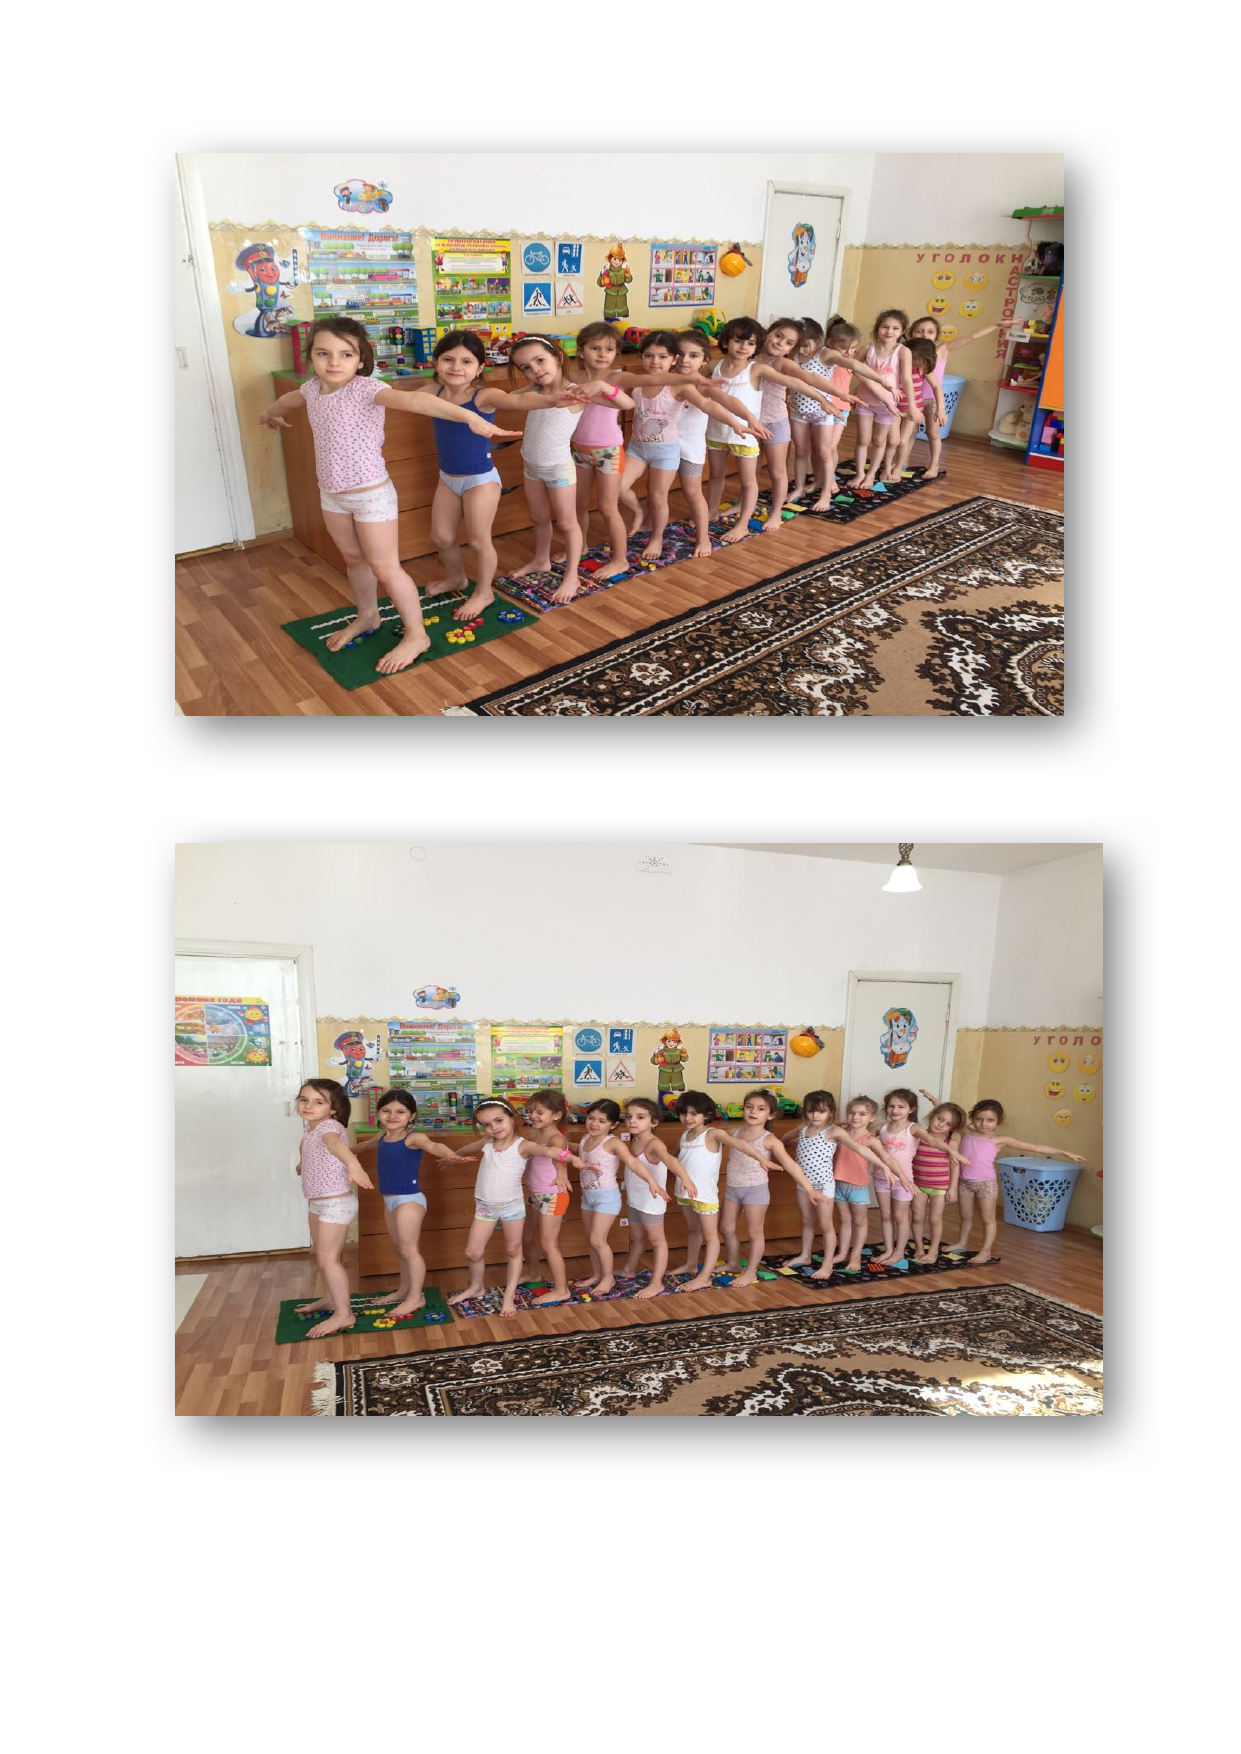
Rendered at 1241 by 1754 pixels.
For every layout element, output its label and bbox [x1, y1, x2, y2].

picture [175, 153, 1064, 716]
picture [175, 843, 1103, 1416]
